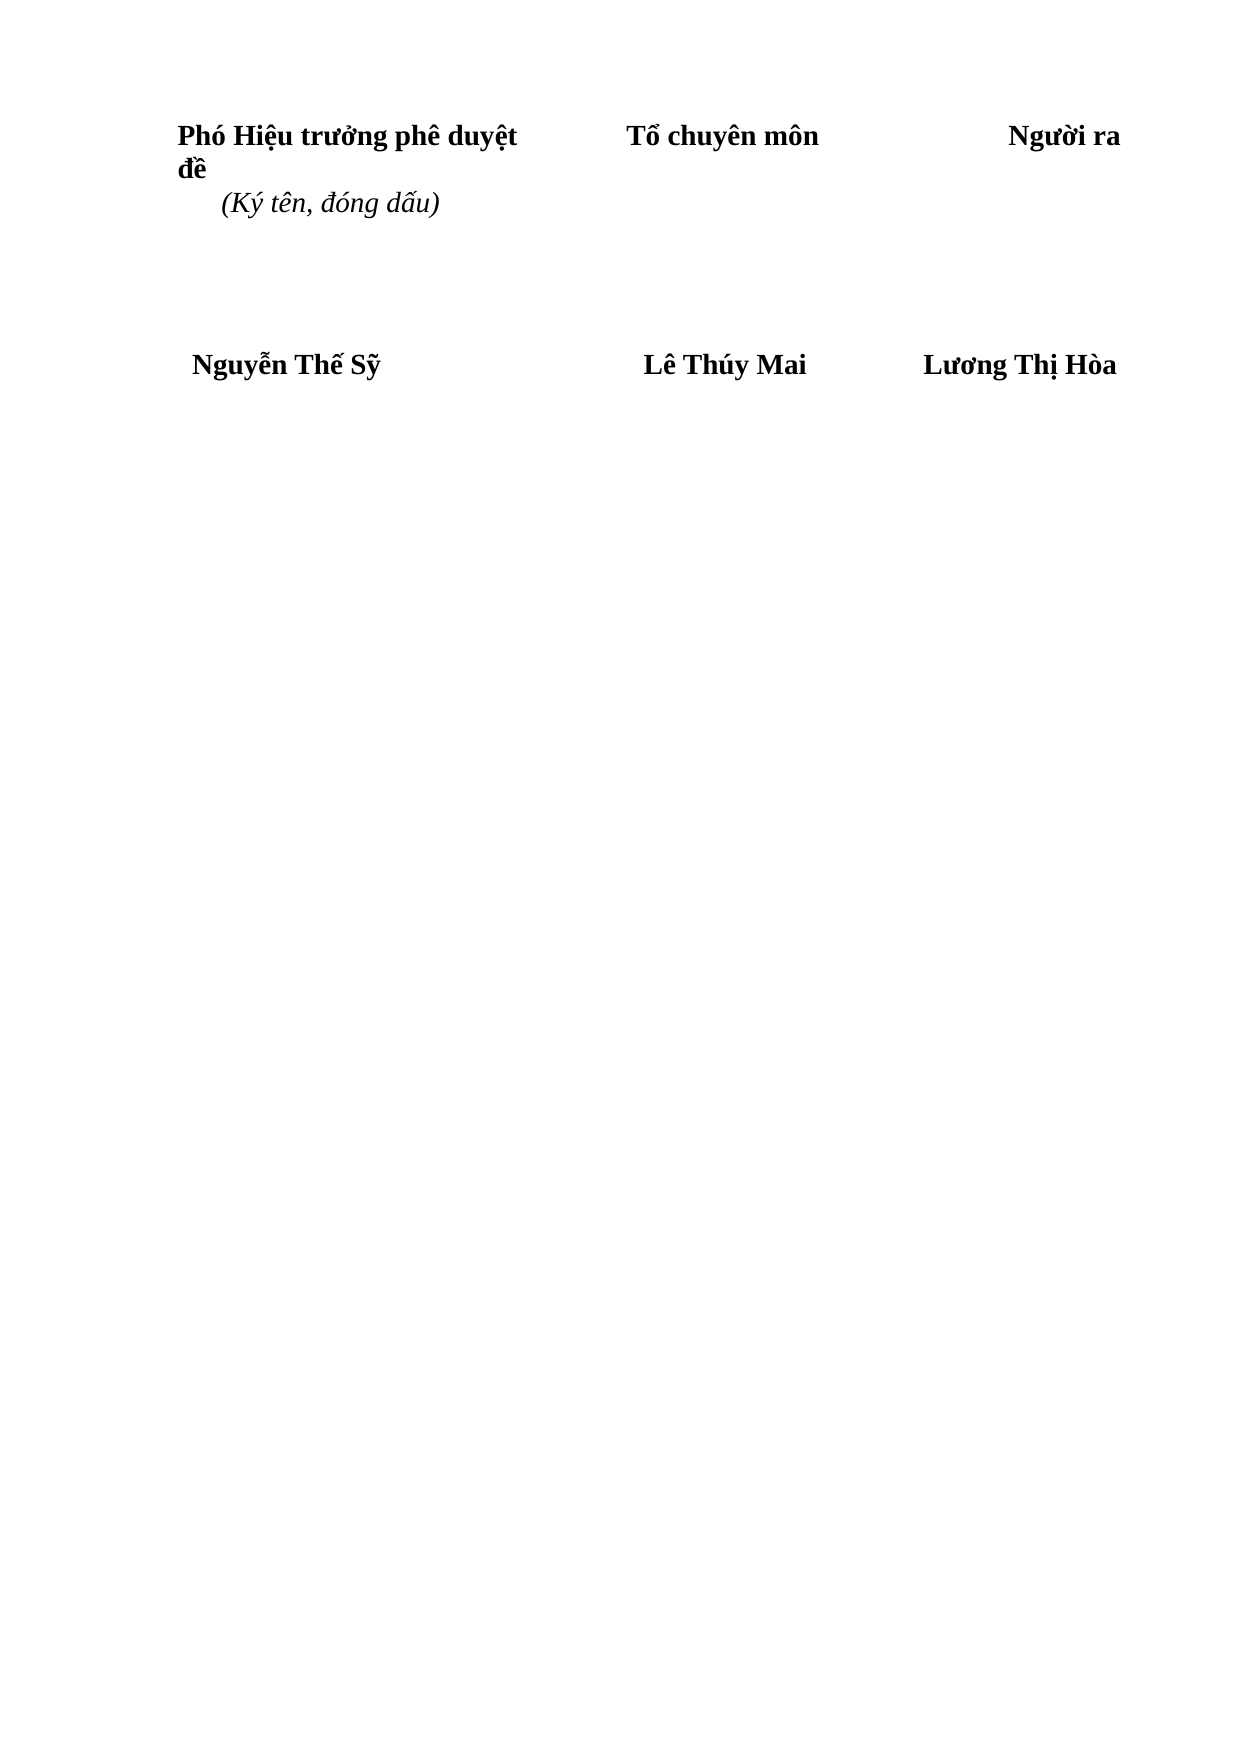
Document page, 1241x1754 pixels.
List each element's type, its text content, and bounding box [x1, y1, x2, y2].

text Nguyễn Thế Sỹ Lê Thúy Mai Lương Thị Hòa [177, 347, 1122, 381]
text (Ký tên, đóng dấu) [177, 185, 1122, 219]
text Phó Hiệu trưởng phê duyệt Tổ chuyên môn Người ra đề [177, 118, 1122, 185]
